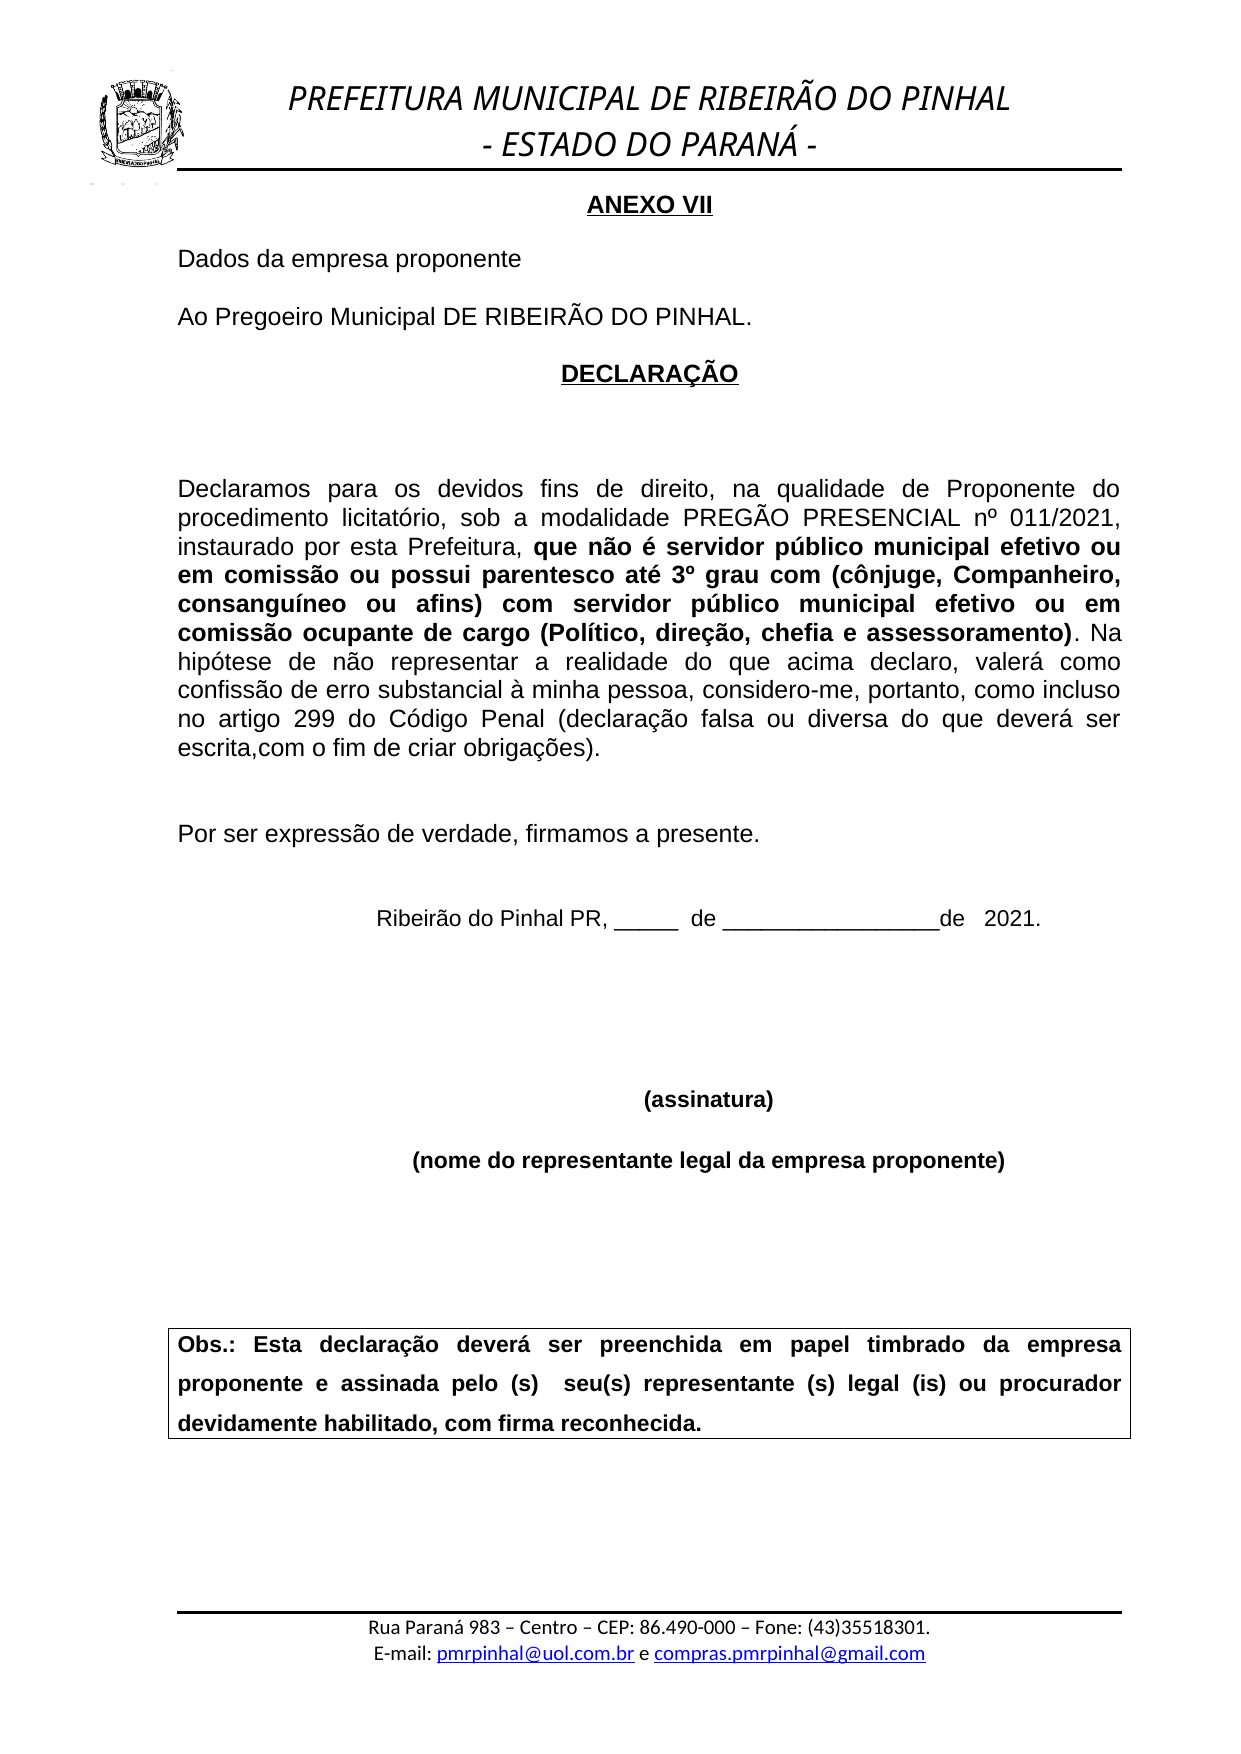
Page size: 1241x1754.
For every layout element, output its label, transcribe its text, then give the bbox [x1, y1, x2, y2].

text Ao Pregoeiro Municipal DE RIBEIRÃO DO PINHAL. [177, 302, 1122, 330]
text DECLARAÇÃO [177, 359, 1122, 388]
text (assinatura) [295, 1086, 1122, 1113]
text ANEXO VII [177, 190, 1122, 219]
text (nome do representante legal da empresa proponente) [295, 1147, 1122, 1173]
text Ribeirão do Pinhal PR, _____ de _________________de 2021. [295, 905, 1122, 932]
text Obs.: Esta declaração deverá ser preenchida em papel timbrado da empresa proponente e assinada pelo (s) seu(s) representante (s) legal (is) ou procurador devidamente habilitado, com firma reconhecida. [169, 1329, 1130, 1438]
picture [83, 65, 202, 185]
text Declaramos para os devidos fins de direito, na qualidade de Proponente do procedimento licitatório, sob a modalidade PREGÃO PRESENCIAL nº 011/2021, instaurado por esta Prefeitura, que não é servidor público municipal efetivo ou em comissão ou possui parentesco até 3º grau com (cônjuge, Companheiro, consanguíneo ou afins) com servidor público municipal efetivo ou em comissão ocupante de cargo (Político, direção, chefia e assessoramento). Na hipótese de não representar a realidade do que acima declaro, valerá como confissão de erro substancial à minha pessoa, considero-me, portanto, como incluso no artigo 299 do Código Penal (declaração falsa ou diversa do que deverá ser escrita,com o fim de criar obrigações). [177, 474, 1122, 762]
text Por ser expressão de verdade, firmamos a presente. [177, 819, 1122, 848]
text Dados da empresa proponente [177, 244, 1122, 273]
